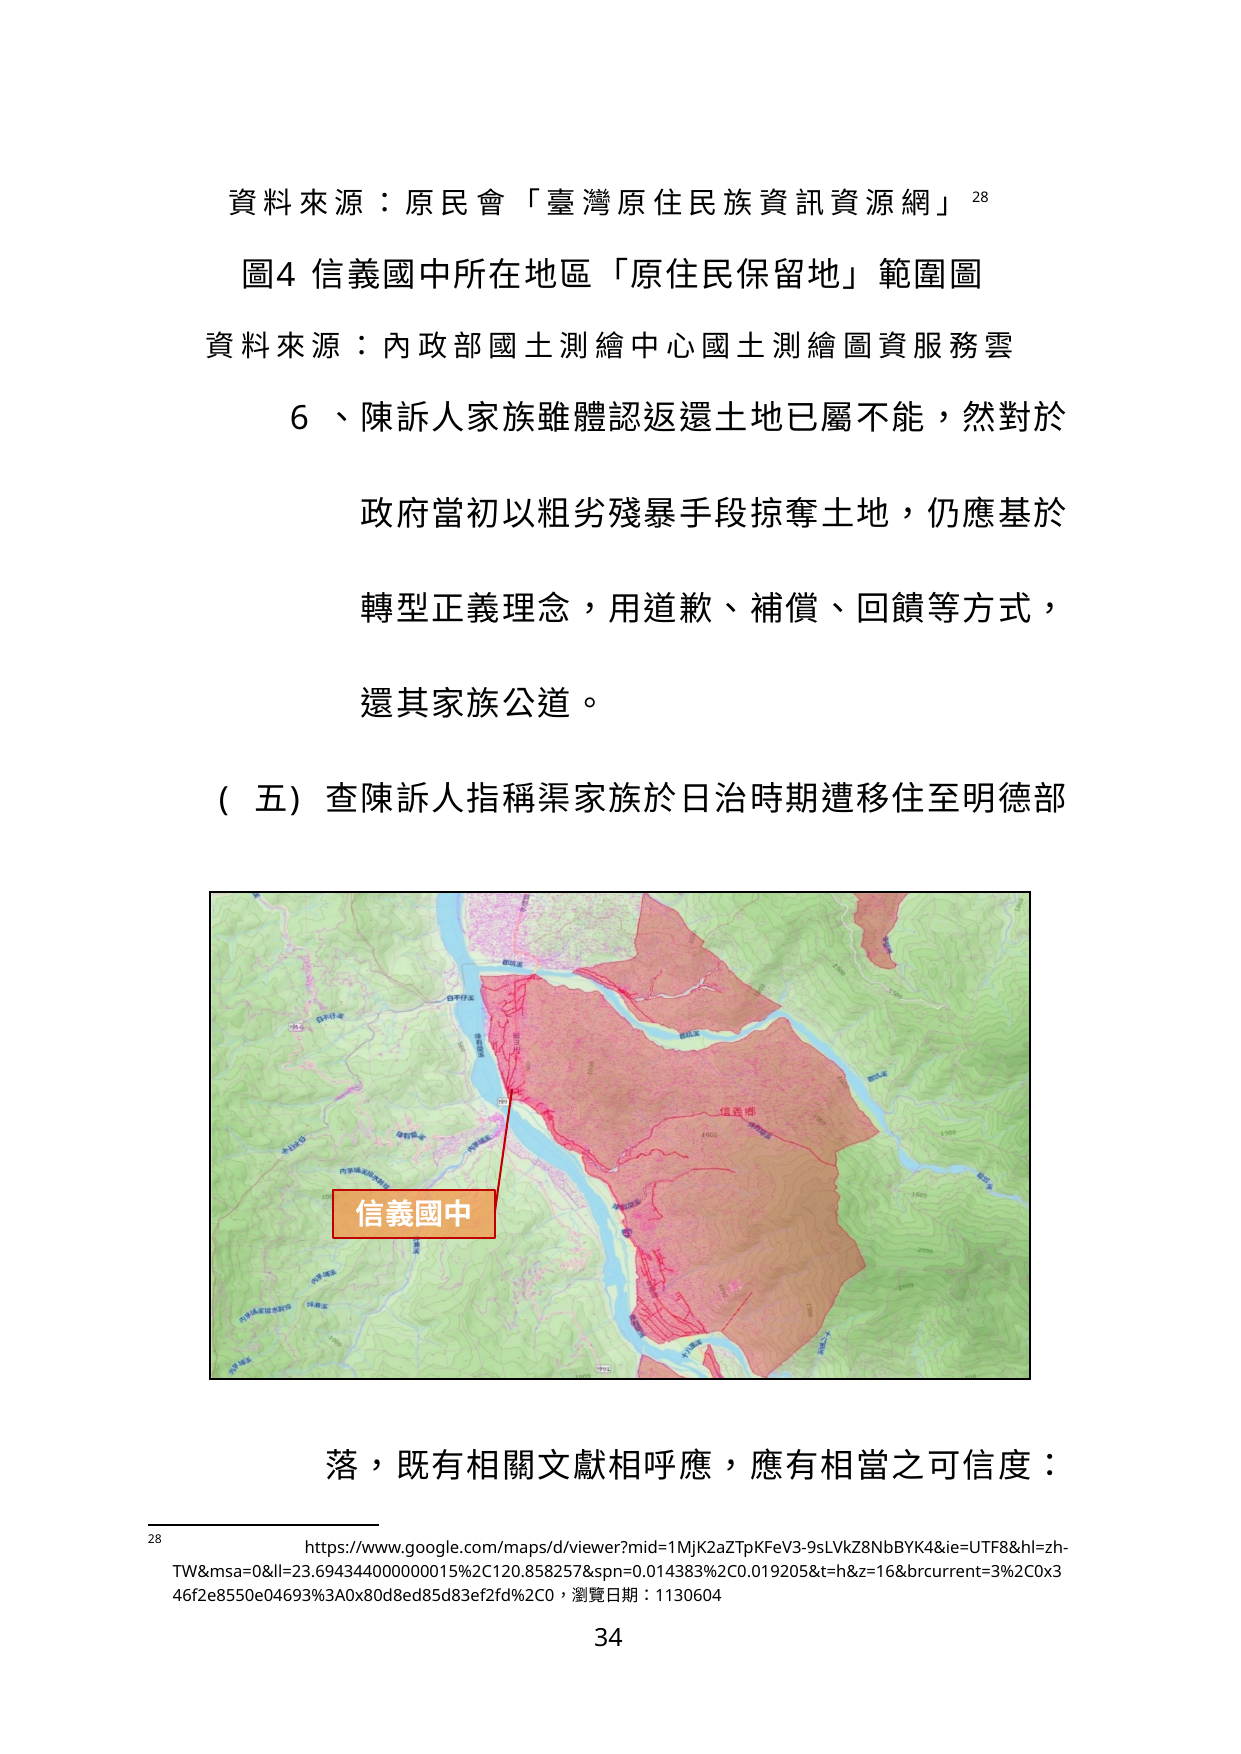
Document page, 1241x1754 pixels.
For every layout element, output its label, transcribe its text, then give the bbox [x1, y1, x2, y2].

subtitle 圖4 信義國中所在地區「原住民保留地」範圍圖 [148, 225, 1077, 320]
subtitle 資料來源：原民會「臺灣原住民族資訊資源網」 [147, 177, 1069, 225]
subtitle 陳訴人家族雖體認返還土地已屬不能，然對於政府當初以粗劣殘暴手段掠奪土地，仍應基於轉型正義理念，用道歉、補償、回饋等方式，還其家族公道。 [272, 368, 1069, 748]
picture [211, 893, 1029, 1378]
subtitle 資料來源：內政部國土測繪中心國土測繪圖資服務雲 [148, 320, 1077, 368]
